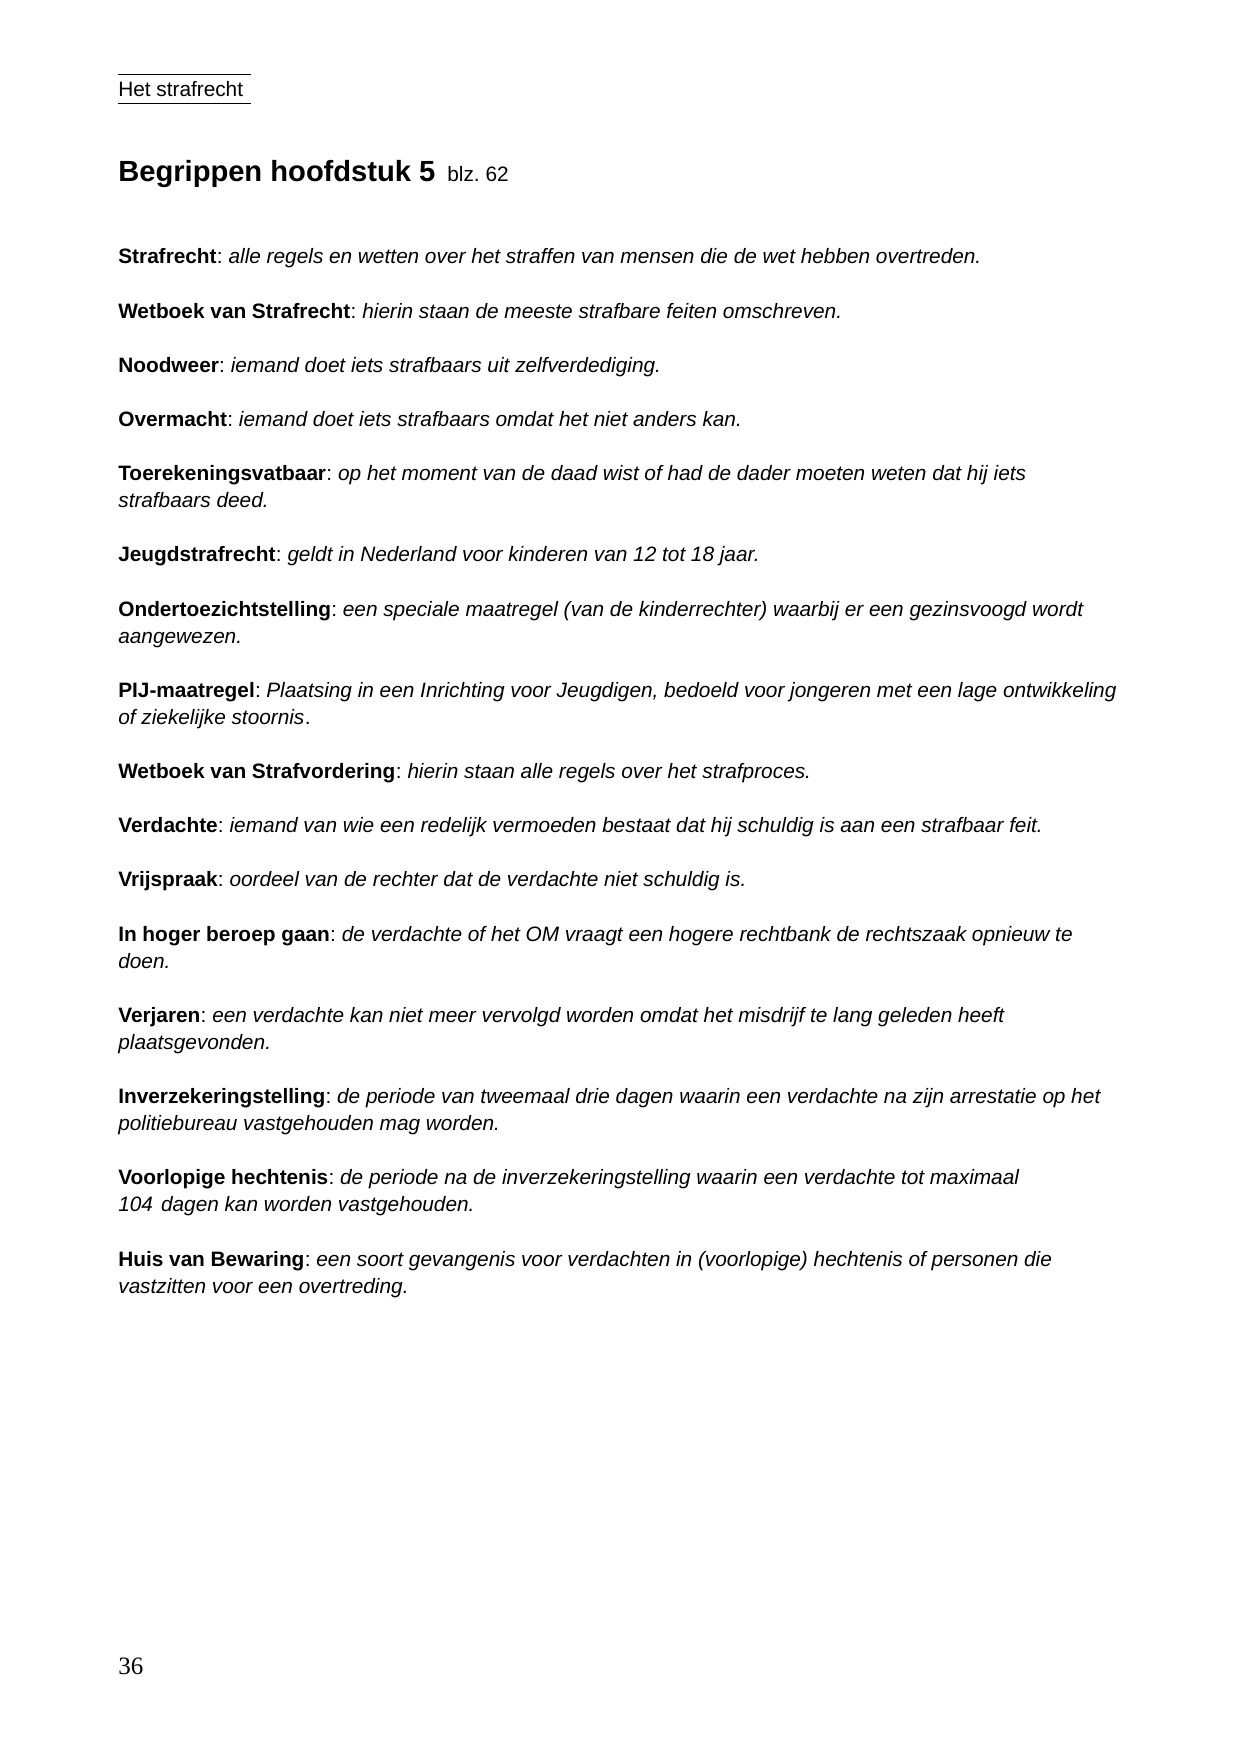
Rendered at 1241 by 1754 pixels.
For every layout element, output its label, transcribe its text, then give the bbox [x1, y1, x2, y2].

text Toerekeningsvatbaar: op het moment van de daad wist of had de dader moeten weten dat hij iets strafbaars deed. [118, 458, 1122, 512]
text In hoger beroep gaan: de verdachte of het OM vraagt een hogere rechtbank de rechtszaak opnieuw te doen. [118, 918, 1122, 972]
text Huis van Bewaring: een soort gevangenis voor verdachten in (voorlopige) hechtenis of personen die vastzitten voor een overtreding. [118, 1243, 1122, 1297]
text Begrippen hoofdstuk 5 blz. 62 [118, 153, 1122, 187]
text Jeugdstrafrecht: geldt in Nederland voor kinderen van 12 tot 18 jaar. [118, 539, 1122, 566]
text Wetboek van Strafrecht: hierin staan de meeste strafbare feiten omschreven. [118, 295, 1122, 322]
text Ondertoezichtstelling: een speciale maatregel (van de kinderrechter) waarbij er een gezinsvoogd wordt aangewezen. [118, 593, 1122, 647]
text Wetboek van Strafvordering: hierin staan alle regels over het strafproces. [118, 756, 1122, 783]
text Inverzekeringstelling: de periode van tweemaal drie dagen waarin een verdachte na zijn arrestatie op het politiebureau vastgehouden mag worden. [118, 1081, 1122, 1135]
text Vrijspraak: oordeel van de rechter dat de verdachte niet schuldig is. [118, 864, 1122, 891]
text Overmacht: iemand doet iets strafbaars omdat het niet anders kan. [118, 404, 1122, 431]
text Noodweer: iemand doet iets strafbaars uit zelfverdediging. [118, 349, 1122, 377]
text PIJ-maatregel: Plaatsing in een Inrichting voor Jeugdigen, bedoeld voor jongeren met een lage ontwikkeling of ziekelijke stoornis. [118, 674, 1122, 729]
text Verjaren: een verdachte kan niet meer vervolgd worden omdat het misdrijf te lang geleden heeft plaatsgevonden. [118, 999, 1122, 1054]
text Strafrecht: alle regels en wetten over het straffen van mensen die de wet hebben overtreden. [118, 241, 1122, 268]
text Voorlopige hechtenis: de periode na de inverzekeringstelling waarin een verdachte tot maximaal 104 dagen kan worden vastgehouden. [118, 1162, 1122, 1216]
text Verdachte: iemand van wie een redelijk vermoeden bestaat dat hij schuldig is aan een strafbaar feit. [118, 810, 1122, 837]
